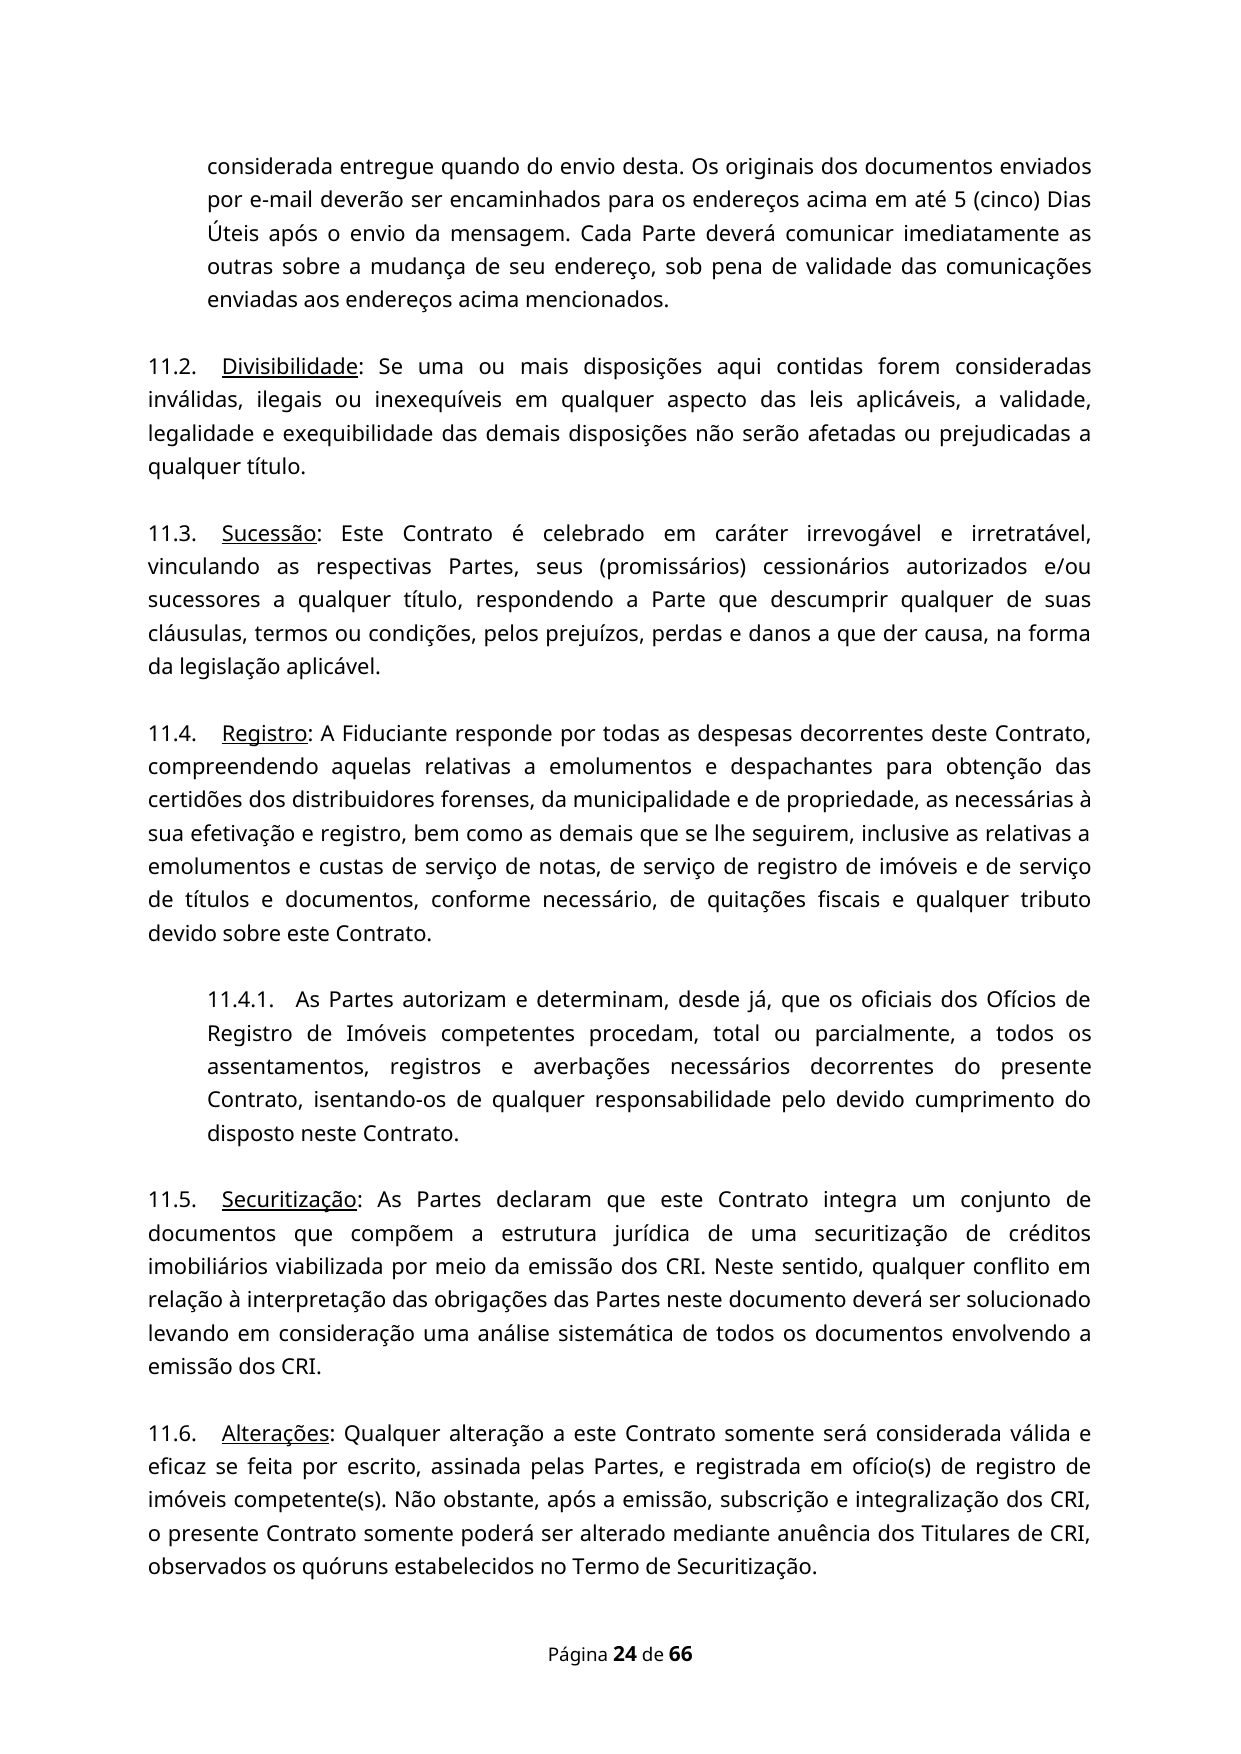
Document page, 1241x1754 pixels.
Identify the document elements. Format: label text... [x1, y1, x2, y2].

list As Partes autorizam e determinam, desde já, que os oficiais dos Ofícios de Registro de Imóveis competentes procedam, total ou parcialmente, a todos os assentamentos, registros e averbações necessários decorrentes do presente Contrato, isentando-os de qualquer responsabilidade pelo devido cumprimento do disposto neste Contrato. [207, 981, 1092, 1148]
list Divisibilidade: Se uma ou mais disposições aqui contidas forem consideradas inválidas, ilegais ou inexequíveis em qualquer aspecto das leis aplicáveis, a validade, legalidade e exequibilidade das demais disposições não serão afetadas ou prejudicadas a qualquer título. [148, 348, 1092, 481]
list Registro: A Fiduciante responde por todas as despesas decorrentes deste Contrato, compreendendo aquelas relativas a emolumentos e despachantes para obtenção das certidões dos distribuidores forenses, da municipalidade e de propriedade, as necessárias à sua efetivação e registro, bem como as demais que se lhe seguirem, inclusive as relativas a emolumentos e custas de serviço de notas, de serviço de registro de imóveis e de serviço de títulos e documentos, conforme necessário, de quitações fiscais e qualquer tributo devido sobre este Contrato. [148, 714, 1092, 948]
list Securitização: As Partes declaram que este Contrato integra um conjunto de documentos que compõem a estrutura jurídica de uma securitização de créditos imobiliários viabilizada por meio da emissão dos CRI. Neste sentido, qualquer conflito em relação à interpretação das obrigações das Partes neste documento deverá ser solucionado levando em consideração uma análise sistemática de todos os documentos envolvendo a emissão dos CRI. [148, 1181, 1092, 1381]
list Sucessão: Este Contrato é celebrado em caráter irrevogável e irretratável, vinculando as respectivas Partes, seus (promissários) cessionários autorizados e/ou sucessores a qualquer título, respondendo a Parte que descumprir qualquer de suas cláusulas, termos ou condições, pelos prejuízos, perdas e danos a que der causa, na forma da legislação aplicável. [148, 514, 1092, 681]
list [206, 148, 1092, 314]
list Alterações: Qualquer alteração a este Contrato somente será considerada válida e eficaz se feita por escrito, assinada pelas Partes, e registrada em ofício(s) de registro de imóveis competente(s). Não obstante, após a emissão, subscrição e integralização dos CRI, o presente Contrato somente poderá ser alterado mediante anuência dos Titulares de CRI, observados os quóruns estabelecidos no Termo de Securitização. [148, 1414, 1092, 1581]
